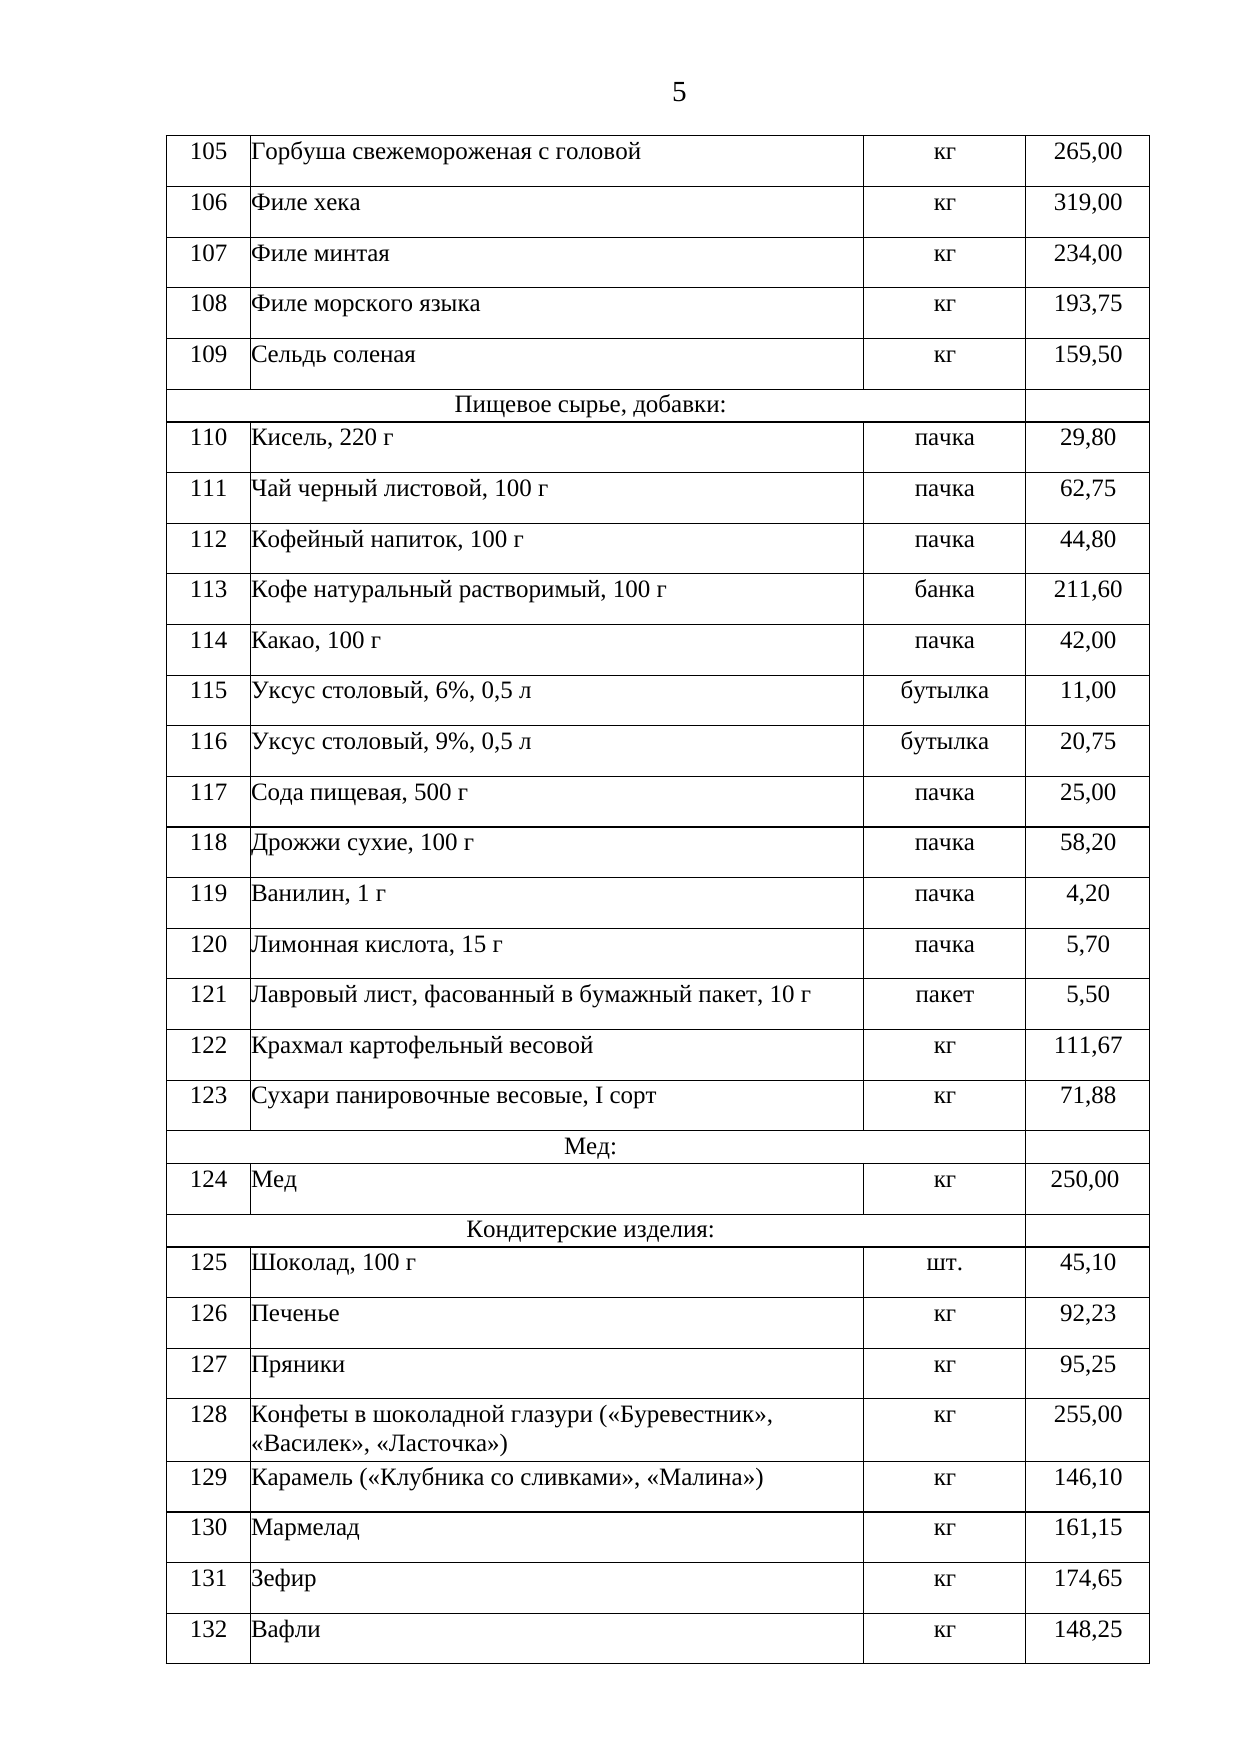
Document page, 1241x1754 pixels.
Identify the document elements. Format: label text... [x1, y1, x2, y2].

table_cell [1026, 1215, 1149, 1246]
table_cell кг [864, 288, 1025, 338]
table_cell пачка [864, 473, 1025, 523]
table_cell 120 [167, 929, 250, 978]
table_cell 127 [167, 1349, 250, 1398]
table_cell 107 [167, 238, 250, 287]
table_cell пачка [864, 625, 1025, 674]
table_cell Карамель («Клубника со сливками», «Малина») [251, 1462, 863, 1511]
table_cell 117 [167, 777, 250, 826]
table_cell кг [864, 1298, 1025, 1348]
table_cell Лавровый лист, фасованный в бумажный пакет, 10 г [251, 979, 863, 1029]
table_cell Кисель, 220 г [251, 423, 863, 472]
table_cell кг [864, 1349, 1025, 1398]
table_cell кг [864, 1513, 1025, 1562]
table_cell Мед: [167, 1131, 1025, 1163]
table_cell пачка [864, 929, 1025, 978]
table_cell 119 [167, 878, 250, 928]
table_cell кг [864, 1614, 1025, 1663]
table_cell [1026, 1131, 1149, 1163]
table_cell 234,00 [1026, 238, 1149, 287]
table_cell 128 [167, 1399, 250, 1461]
table_cell шт. [864, 1248, 1025, 1297]
table_cell 71,88 [1026, 1081, 1149, 1130]
table_cell пачка [864, 524, 1025, 573]
table_cell Сухари панировочные весовые, I сорт [251, 1081, 863, 1130]
table_cell 161,15 [1026, 1513, 1149, 1562]
table_cell 124 [167, 1164, 250, 1213]
table_cell 116 [167, 726, 250, 776]
table_cell Крахмал картофельный весовой [251, 1030, 863, 1079]
table_cell 123 [167, 1081, 250, 1130]
table_cell 130 [167, 1513, 250, 1562]
table_cell кг [864, 1462, 1025, 1511]
table_cell 319,00 [1026, 187, 1149, 237]
table_cell Ванилин, 1 г [251, 878, 863, 928]
table_cell [1026, 390, 1149, 421]
table_cell кг [864, 136, 1025, 186]
table_cell 25,00 [1026, 777, 1149, 826]
table_cell 92,23 [1026, 1298, 1149, 1348]
table_cell кг [864, 187, 1025, 237]
table_cell 129 [167, 1462, 250, 1511]
table_cell 11,00 [1026, 676, 1149, 725]
table_cell 95,25 [1026, 1349, 1149, 1398]
table_cell Горбуша свежемороженая с головой [251, 136, 863, 186]
table_cell 109 [167, 339, 250, 388]
table_cell 121 [167, 979, 250, 1029]
table_cell 112 [167, 524, 250, 573]
table_cell 111 [167, 473, 250, 523]
table_cell Мармелад [251, 1513, 863, 1562]
table_cell 113 [167, 574, 250, 624]
table_cell 45,10 [1026, 1248, 1149, 1297]
table_cell 58,20 [1026, 828, 1149, 877]
table_cell 5,50 [1026, 979, 1149, 1029]
table_cell 115 [167, 676, 250, 725]
table_cell Уксус столовый, 9%, 0,5 л [251, 726, 863, 776]
table_cell Кондитерские изделия: [167, 1215, 1025, 1246]
table_cell Шоколад, 100 г [251, 1248, 863, 1297]
table_cell 29,80 [1026, 423, 1149, 472]
table_cell 111,67 [1026, 1030, 1149, 1079]
table_cell банка [864, 574, 1025, 624]
table_cell Филе хека [251, 187, 863, 237]
table_cell Пряники [251, 1349, 863, 1398]
table_cell бутылка [864, 676, 1025, 725]
table_cell 211,60 [1026, 574, 1149, 624]
table_cell Печенье [251, 1298, 863, 1348]
table_cell 126 [167, 1298, 250, 1348]
table_cell пачка [864, 828, 1025, 877]
table_cell 131 [167, 1563, 250, 1613]
table_cell Сода пищевая, 500 г [251, 777, 863, 826]
table_cell 62,75 [1026, 473, 1149, 523]
table_cell 105 [167, 136, 250, 186]
table_cell Зефир [251, 1563, 863, 1613]
table_cell Дрожжи сухие, 100 г [251, 828, 863, 877]
table_cell кг [864, 238, 1025, 287]
table_cell 193,75 [1026, 288, 1149, 338]
table_cell Конфеты в шоколадной глазури («Буревестник», «Василек», «Ласточка») [251, 1399, 863, 1461]
table_cell 132 [167, 1614, 250, 1663]
table_cell 110 [167, 423, 250, 472]
table_cell Кофе натуральный растворимый, 100 г [251, 574, 863, 624]
table_cell пакет [864, 979, 1025, 1029]
table_cell 250,00 [1026, 1164, 1149, 1213]
table_cell Вафли [251, 1614, 863, 1663]
table_cell пачка [864, 878, 1025, 928]
table_cell пачка [864, 777, 1025, 826]
table_cell пачка [864, 423, 1025, 472]
table_cell 118 [167, 828, 250, 877]
table_cell бутылка [864, 726, 1025, 776]
table_cell 108 [167, 288, 250, 338]
table_cell 20,75 [1026, 726, 1149, 776]
table_cell 125 [167, 1248, 250, 1297]
table_cell Сельдь соленая [251, 339, 863, 388]
table_cell 122 [167, 1030, 250, 1079]
table_cell Пищевое сырье, добавки: [167, 390, 1025, 421]
table_cell 174,65 [1026, 1563, 1149, 1613]
table_cell Лимонная кислота, 15 г [251, 929, 863, 978]
table_cell кг [864, 1081, 1025, 1130]
table_cell кг [864, 1399, 1025, 1461]
table_cell 106 [167, 187, 250, 237]
table_cell кг [864, 339, 1025, 388]
table_cell 146,10 [1026, 1462, 1149, 1511]
table_cell 5,70 [1026, 929, 1149, 978]
table_cell Какао, 100 г [251, 625, 863, 674]
table_cell кг [864, 1563, 1025, 1613]
table_cell Филе морского языка [251, 288, 863, 338]
table_cell 114 [167, 625, 250, 674]
table_cell Мед [251, 1164, 863, 1213]
table_cell 4,20 [1026, 878, 1149, 928]
table_cell 255,00 [1026, 1399, 1149, 1461]
table_cell Кофейный напиток, 100 г [251, 524, 863, 573]
table_cell 265,00 [1026, 136, 1149, 186]
table_cell Чай черный листовой, 100 г [251, 473, 863, 523]
table_cell 42,00 [1026, 625, 1149, 674]
table_cell кг [864, 1030, 1025, 1079]
table_cell 159,50 [1026, 339, 1149, 388]
table_cell Филе минтая [251, 238, 863, 287]
table_cell Уксус столовый, 6%, 0,5 л [251, 676, 863, 725]
table_cell 44,80 [1026, 524, 1149, 573]
table_cell кг [864, 1164, 1025, 1213]
table_cell 148,25 [1026, 1614, 1149, 1663]
